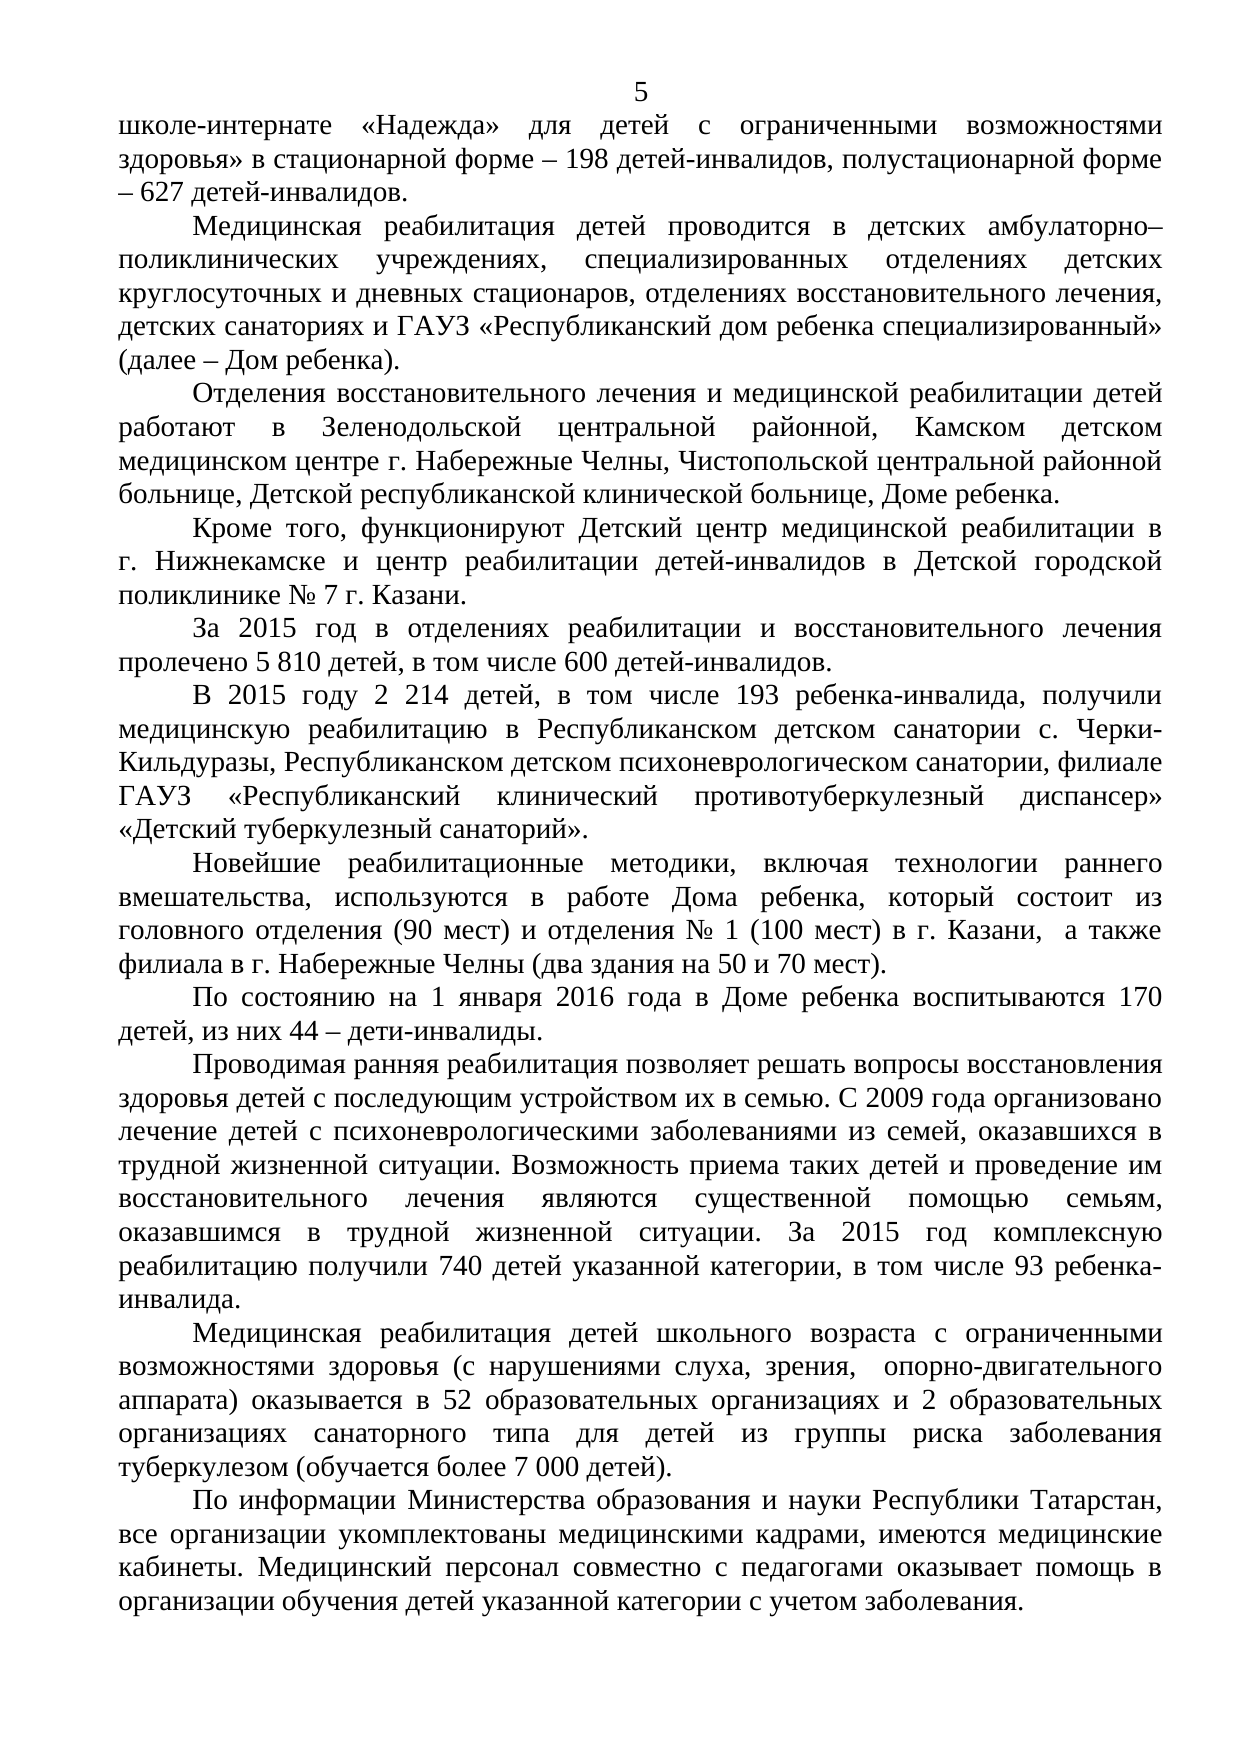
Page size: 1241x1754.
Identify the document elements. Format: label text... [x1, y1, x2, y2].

text По информации Министерства образования и науки Республики Татарстан, все организации укомплектованы медицинскими кадрами, имеются медицинские кабинеты. Медицинский персонал совместно с педагогами оказывает помощь в организации обучения детей указанной категории с учетом заболевания. [118, 1482, 1163, 1617]
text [118, 107, 1163, 208]
text Медицинская реабилитация детей проводится в детских амбулаторно–поликлинических учреждениях, специализированных отделениях детских круглосуточных и дневных стационаров, отделениях восстановительного лечения, детских санаториях и ГАУЗ «Республиканский дом ребенка специализированный» (далее – Дом ребенка). [118, 208, 1163, 376]
text Новейшие реабилитационные методики, включая технологии раннего вмешательства, используются в работе Дома ребенка, который состоит из головного отделения (90 мест) и отделения № 1 (100 мест) в г. Казани, а также филиала в г. Набережные Челны (два здания на 50 и 70 мест). [118, 845, 1163, 979]
text Отделения восстановительного лечения и медицинской реабилитации детей работают в Зеленодольской центральной районной, Камском детском медицинском центре г. Набережные Челны, Чистопольской центральной районной больнице, Детской республиканской клинической больнице, Доме ребенка. [118, 376, 1163, 510]
text Кроме того, функционируют Детский центр медицинской реабилитации в г. Нижнекамске и центр реабилитации детей-инвалидов в Детской городской поликлинике № 7 г. Казани. [118, 510, 1163, 610]
text За 2015 год в отделениях реабилитации и восстановительного лечения пролечено 5 810 детей, в том числе 600 детей-инвалидов. [118, 610, 1163, 677]
text По состоянию на 1 января 2016 года в Доме ребенка воспитываются 170 детей, из них 44 – дети-инвалиды. [118, 979, 1163, 1046]
text Медицинская реабилитация детей школьного возраста с ограниченными возможностями здоровья (с нарушениями слуха, зрения, опорно-двигательного аппарата) оказывается в 52 образовательных организациях и 2 образовательных организациях санаторного типа для детей из группы риска заболевания туберкулезом (обучается более 7 000 детей). [118, 1315, 1163, 1482]
text В 2015 году 2 214 детей, в том числе 193 ребенка-инвалида, получили медицинскую реабилитацию в Республиканском детском санатории с. Черки-Кильдуразы, Республиканском детском психоневрологическом санатории, филиале ГАУЗ «Республиканский клинический противотуберкулезный диспансер» «Детский туберкулезный санаторий». [118, 677, 1163, 845]
text Проводимая ранняя реабилитация позволяет решать вопросы восстановления здоровья детей с последующим устройством их в семью. С 2009 года организовано лечение детей с психоневрологическими заболеваниями из семей, оказавшихся в трудной жизненной ситуации. Возможность приема таких детей и проведение им восстановительного лечения являются существенной помощью семьям, оказавшимся в трудной жизненной ситуации. За 2015 год комплексную реабилитацию получили 740 детей указанной категории, в том числе 93 ребенка-инвалида. [118, 1046, 1163, 1315]
